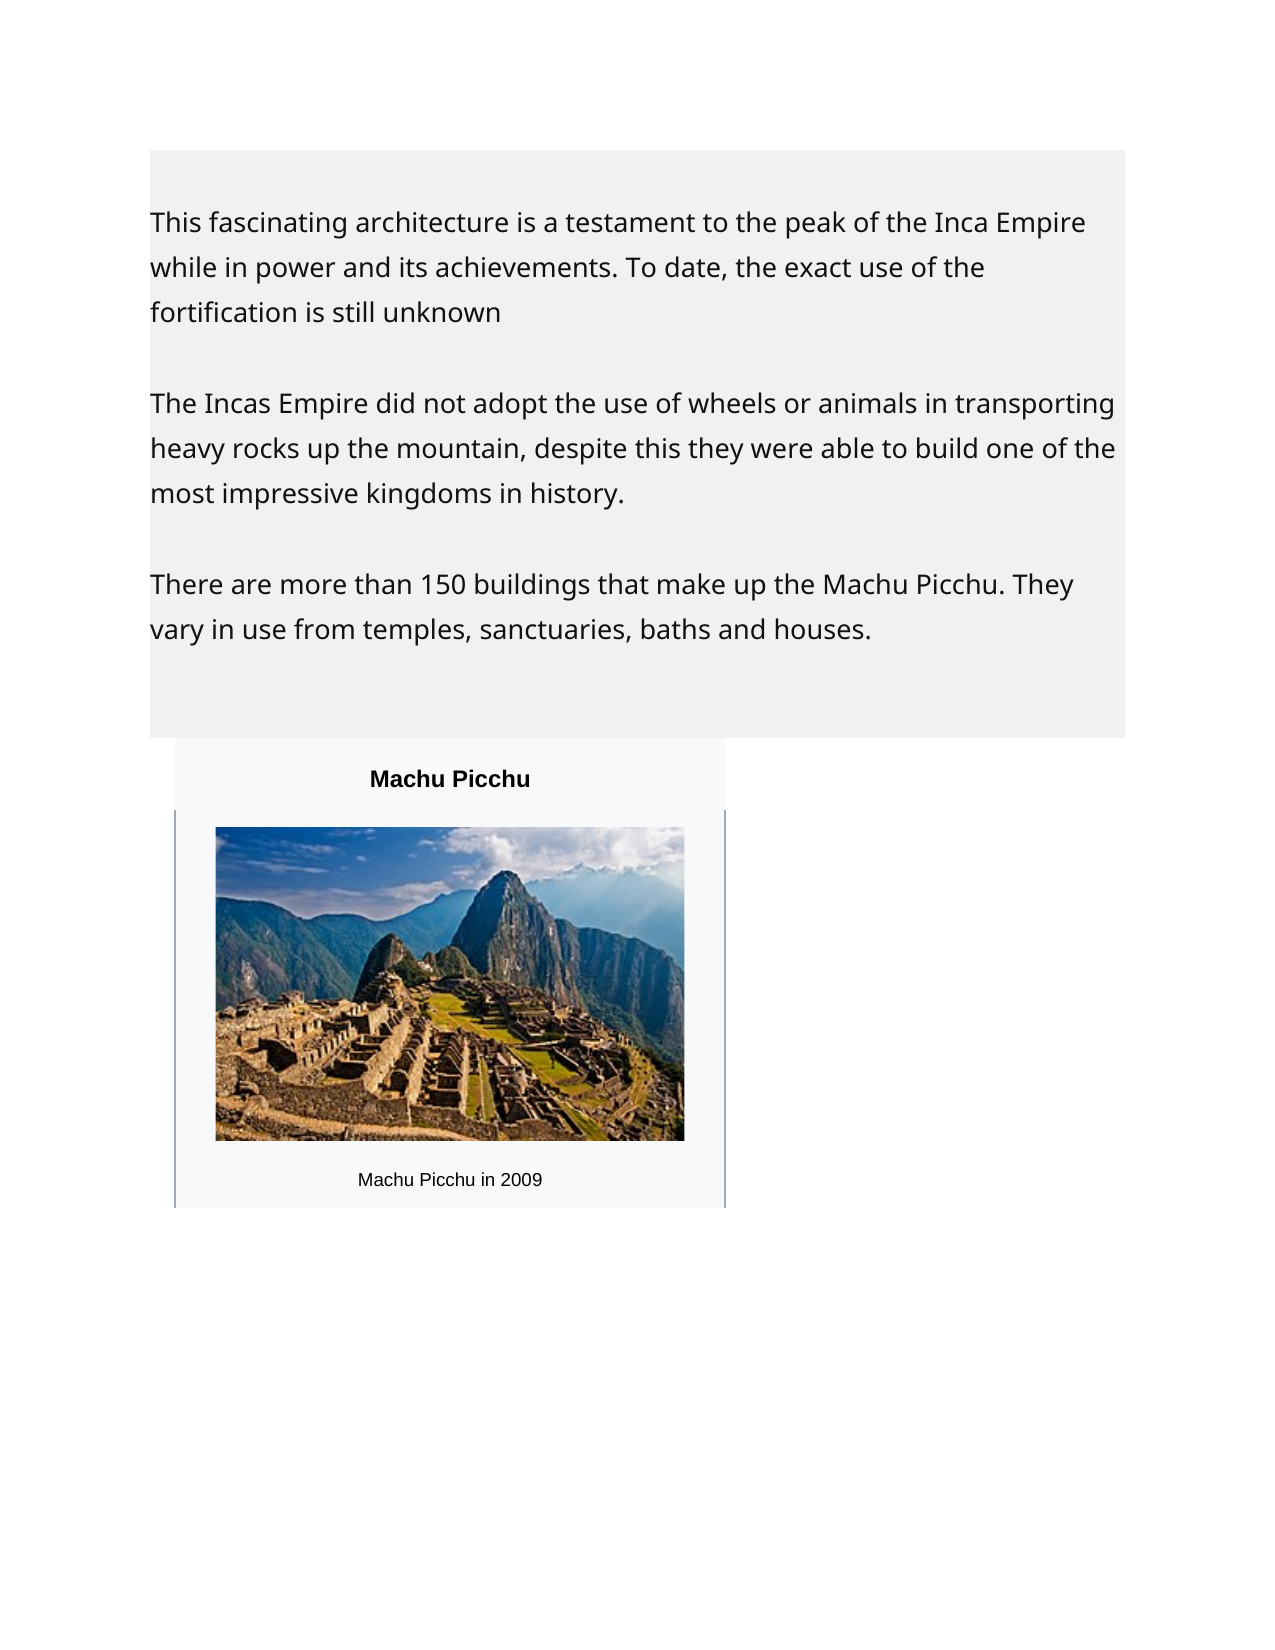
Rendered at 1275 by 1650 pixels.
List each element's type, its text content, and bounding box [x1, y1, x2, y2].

table_cell Machu Picchu in 2009 [176, 810, 724, 1208]
text The Incas Empire did not adopt the use of wheels or animals in transporting heavy rocks up the mountain, despite this they were able to build one of the most impressive kingdoms in history. [150, 376, 1125, 512]
text This fascinating architecture is a testament to the peak of the Inca Empire while in power and its achievements. To date, the exact use of the fortification is still unknown [150, 195, 1125, 331]
picture [215, 827, 685, 1141]
table_header Machu Picchu [175, 738, 725, 810]
text There are more than 150 buildings that make up the Machu Picchu. They vary in use from temples, sanctuaries, baths and houses. [150, 557, 1125, 647]
